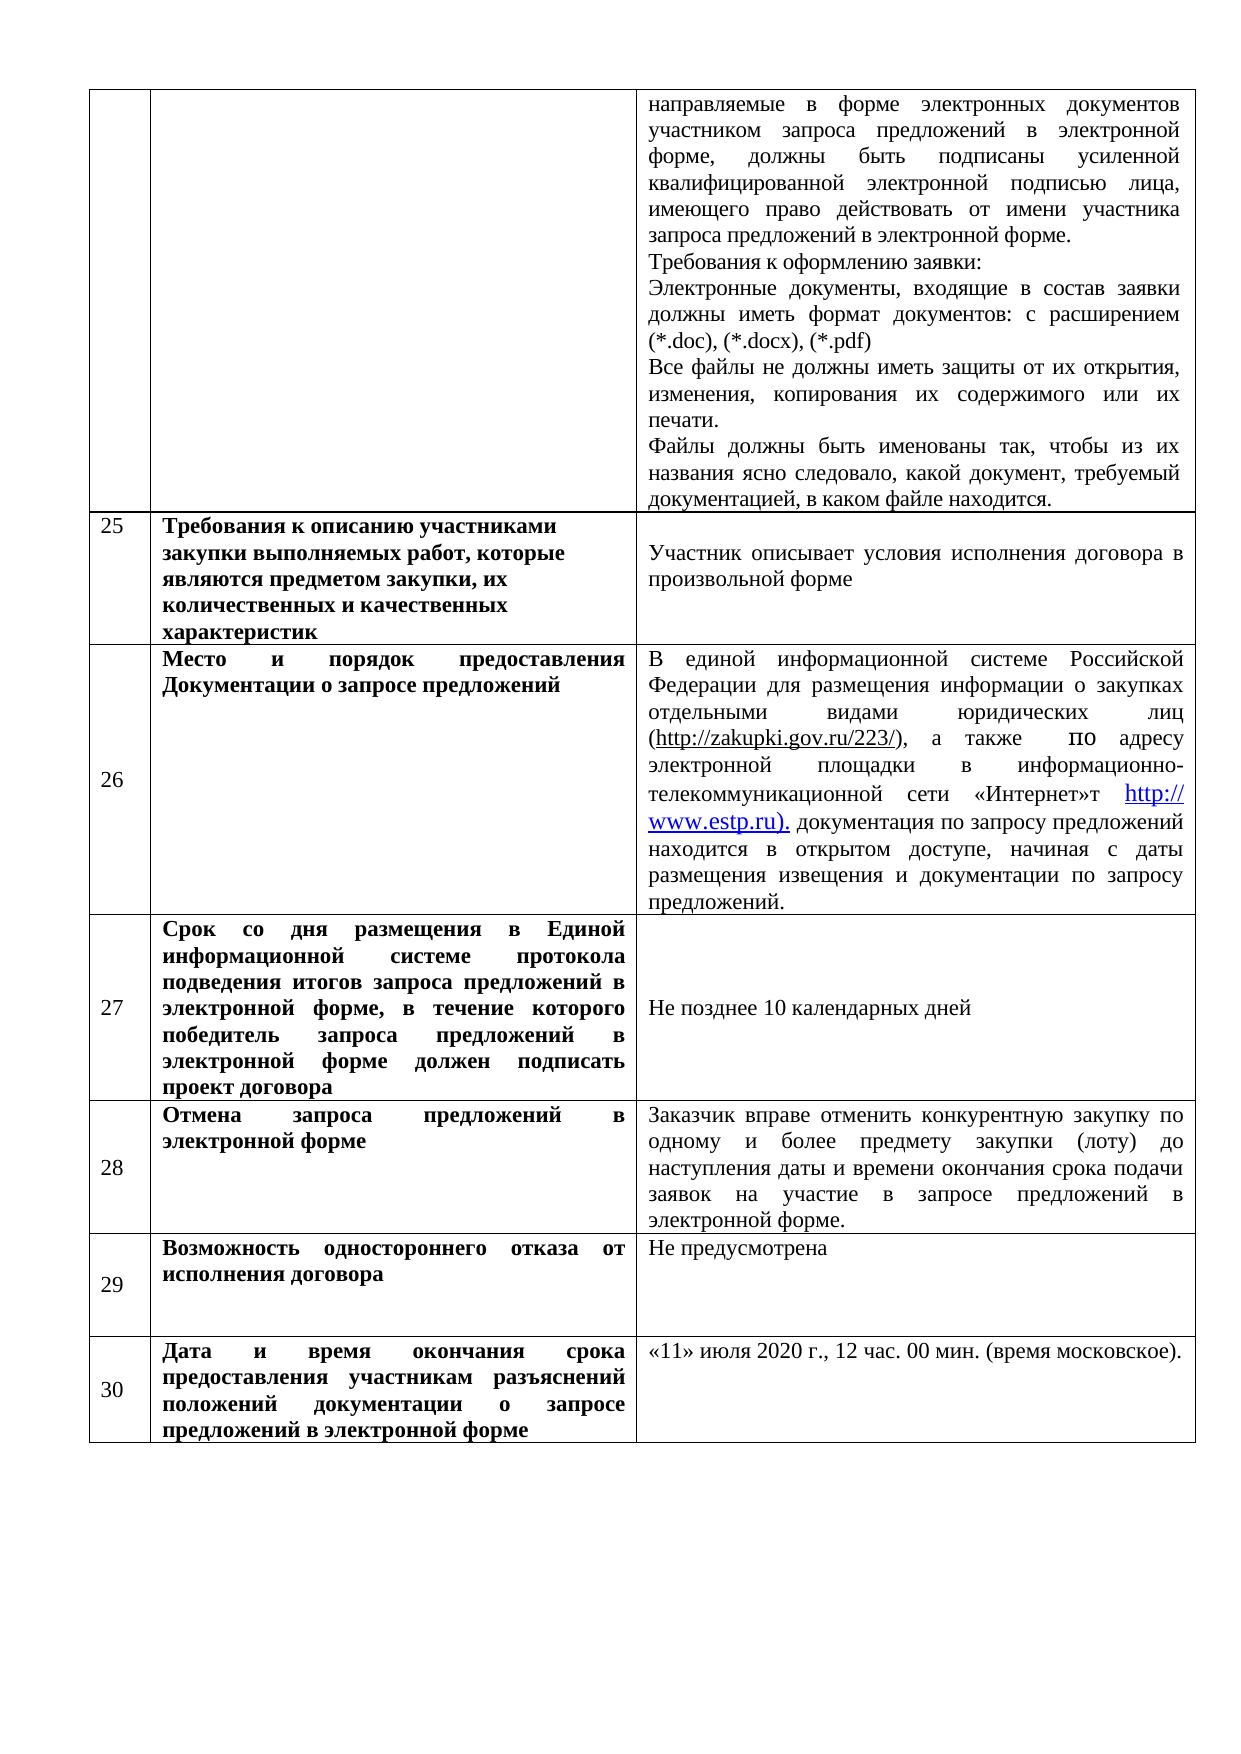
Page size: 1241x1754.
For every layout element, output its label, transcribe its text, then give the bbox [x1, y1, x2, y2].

table_cell 30 [90, 1337, 150, 1442]
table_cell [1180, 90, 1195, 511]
table_cell В единой информационной системе Российской Федерации для размещения информации о закупках отдельными видами юридических лиц (http://zakupki.gov.ru/223/), а также по адресу электронной площадки в информационно-телекоммуникационной сети «Интернет»т http:// www.estp.ru). документация по запросу предложений находится в открытом доступе, начиная с даты размещения извещения и документации по запросу предложений. [637, 645, 1195, 914]
table_cell 25 [90, 513, 150, 644]
table_cell Дата и время окончания срока предоставления участникам разъяснений положений документации о запросе предложений в электронной форме [151, 1337, 636, 1442]
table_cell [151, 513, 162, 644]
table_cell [151, 90, 636, 511]
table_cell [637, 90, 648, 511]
table_cell Срок со дня размещения в Единой информационной системе протокола подведения итогов запроса предложений в электронной форме, в течение которого победитель запроса предложений в электронной форме должен подписать проект договора [151, 915, 636, 1100]
table_cell Отмена запроса предложений в электронной форме [151, 1101, 636, 1233]
table_cell 29 [90, 1234, 150, 1336]
table_cell Участник описывает условия исполнения договора в произвольной форме [637, 513, 1195, 644]
table_cell Место и порядок предоставления Документации о запросе предложений [151, 645, 636, 914]
table_cell Не позднее 10 календарных дней [637, 915, 1195, 1100]
table_cell 27 [90, 915, 150, 1100]
table_cell Не предусмотрена [637, 1234, 1195, 1336]
table_cell 26 [90, 645, 150, 914]
table_cell Заказчик вправе отменить конкурентную закупку по одному и более предмету закупки (лоту) до наступления даты и времени окончания срока подачи заявок на участие в запросе предложений в электронной форме. [637, 1101, 1195, 1233]
table_cell Требования к описанию участниками закупки выполняемых работ, которые являются предметом закупки, их количественных и качественных характеристик [317, 513, 636, 644]
table_cell Возможность одностороннего отказа от исполнения договора [151, 1234, 636, 1336]
table_cell 24 [90, 90, 150, 511]
table_cell 28 [90, 1101, 150, 1233]
table_cell «11» июля 2020 г., 12 час. 00 мин. (время московское). [637, 1337, 1195, 1442]
